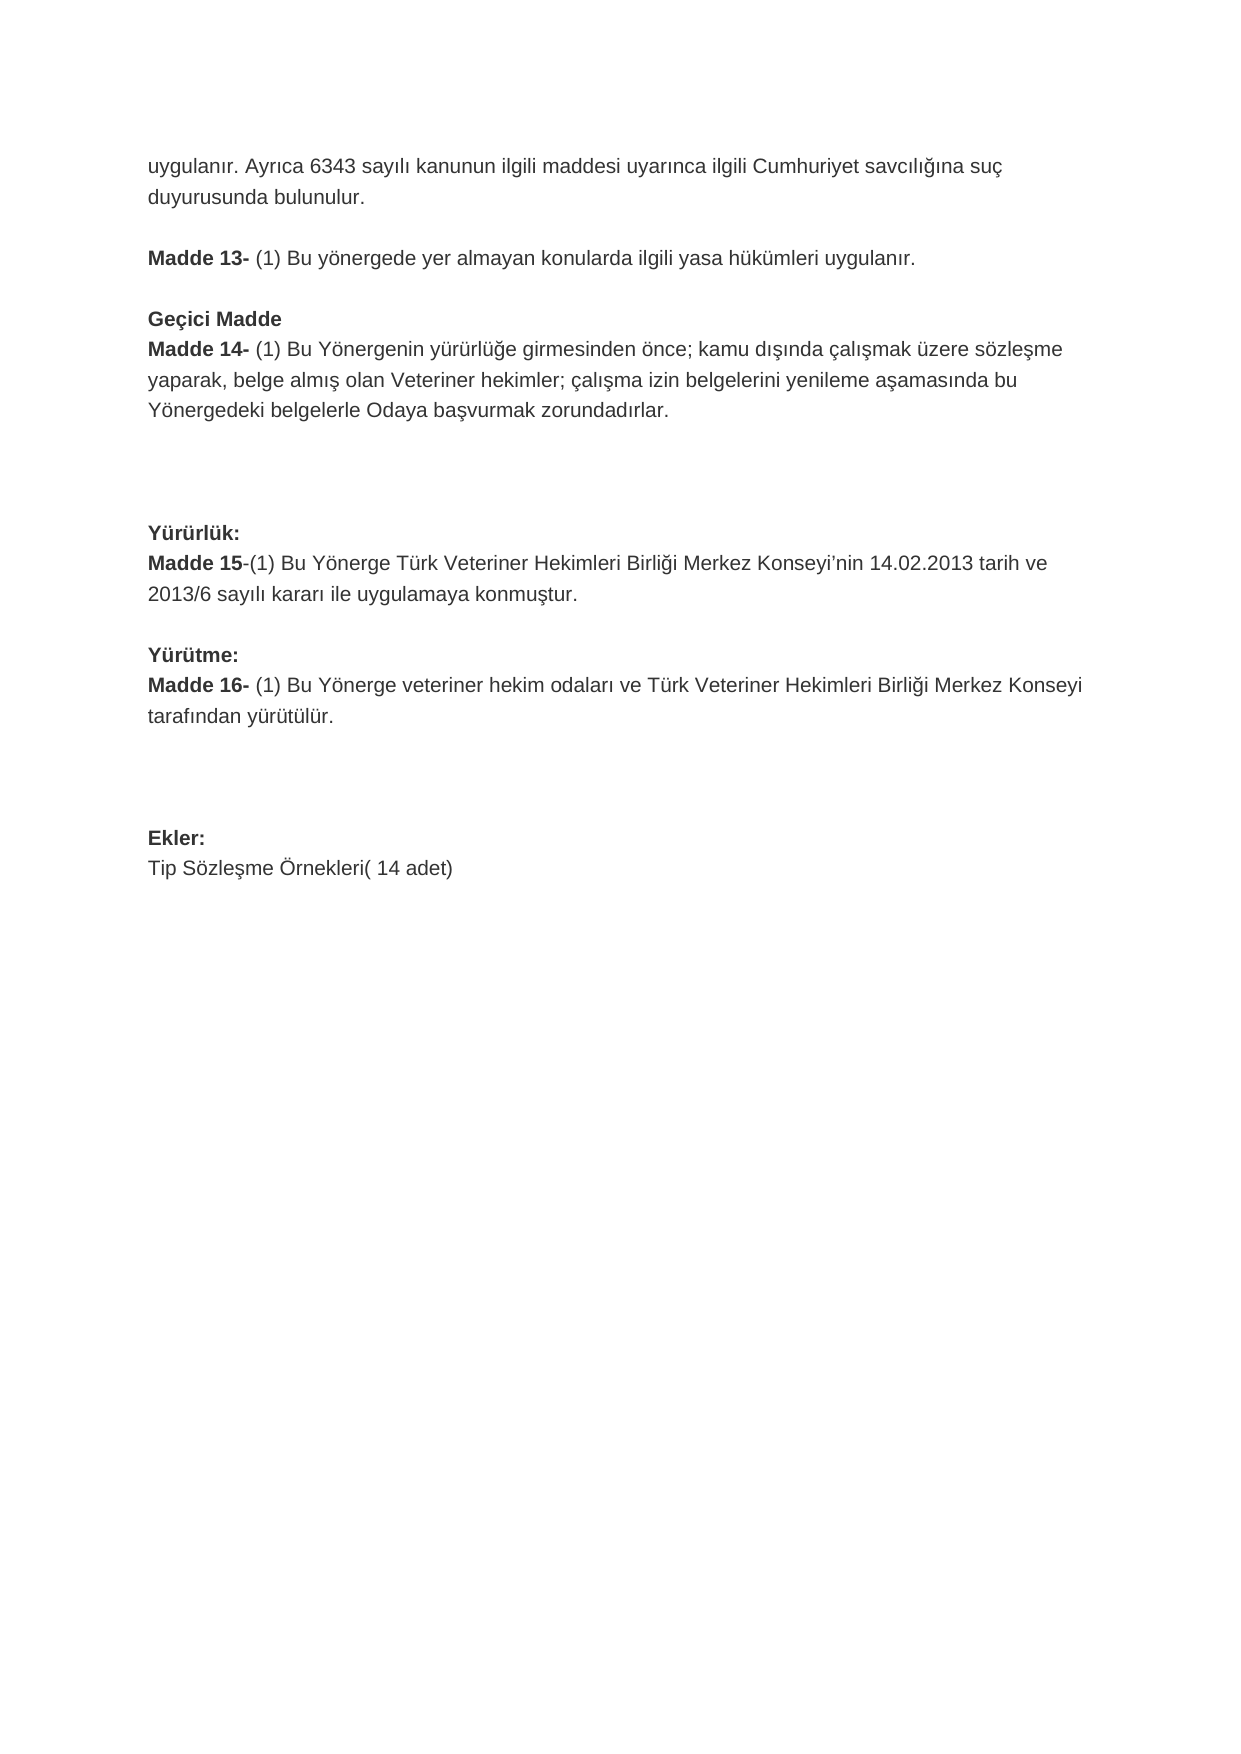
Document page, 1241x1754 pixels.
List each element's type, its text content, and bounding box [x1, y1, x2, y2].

text Madde 15-(1) Bu Yönerge Türk Veteriner Hekimleri Birliği Merkez Konseyi’nin 14.02.2013 tarih ve 2013/6 sayılı kararı ile uygulamaya konmuştur. [148, 544, 1093, 605]
text Tip Sözleşme Örnekleri( 14 adet) [148, 849, 1093, 880]
text Madde 13- (1) Bu yönergede yer almayan konularda ilgili yasa hükümleri uygulanır. [148, 239, 1093, 270]
text Geçici Madde [148, 300, 1093, 331]
text Ekler: [148, 819, 1093, 849]
text Madde 16- (1) Bu Yönerge veteriner hekim odaları ve Türk Veteriner Hekimleri Birliği Merkez Konseyi tarafından yürütülür. [148, 666, 1093, 727]
text Yürürlük: [148, 514, 1093, 544]
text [148, 148, 1093, 209]
text Madde 14- (1) Bu Yönergenin yürürlüğe girmesinden önce; kamu dışında çalışmak üzere sözleşme yaparak, belge almış olan Veteriner hekimler; çalışma izin belgelerini yenileme aşamasında bu Yönergedeki belgelerle Odaya başvurmak zorundadırlar. [148, 331, 1093, 422]
text Yürütme: [148, 636, 1093, 666]
